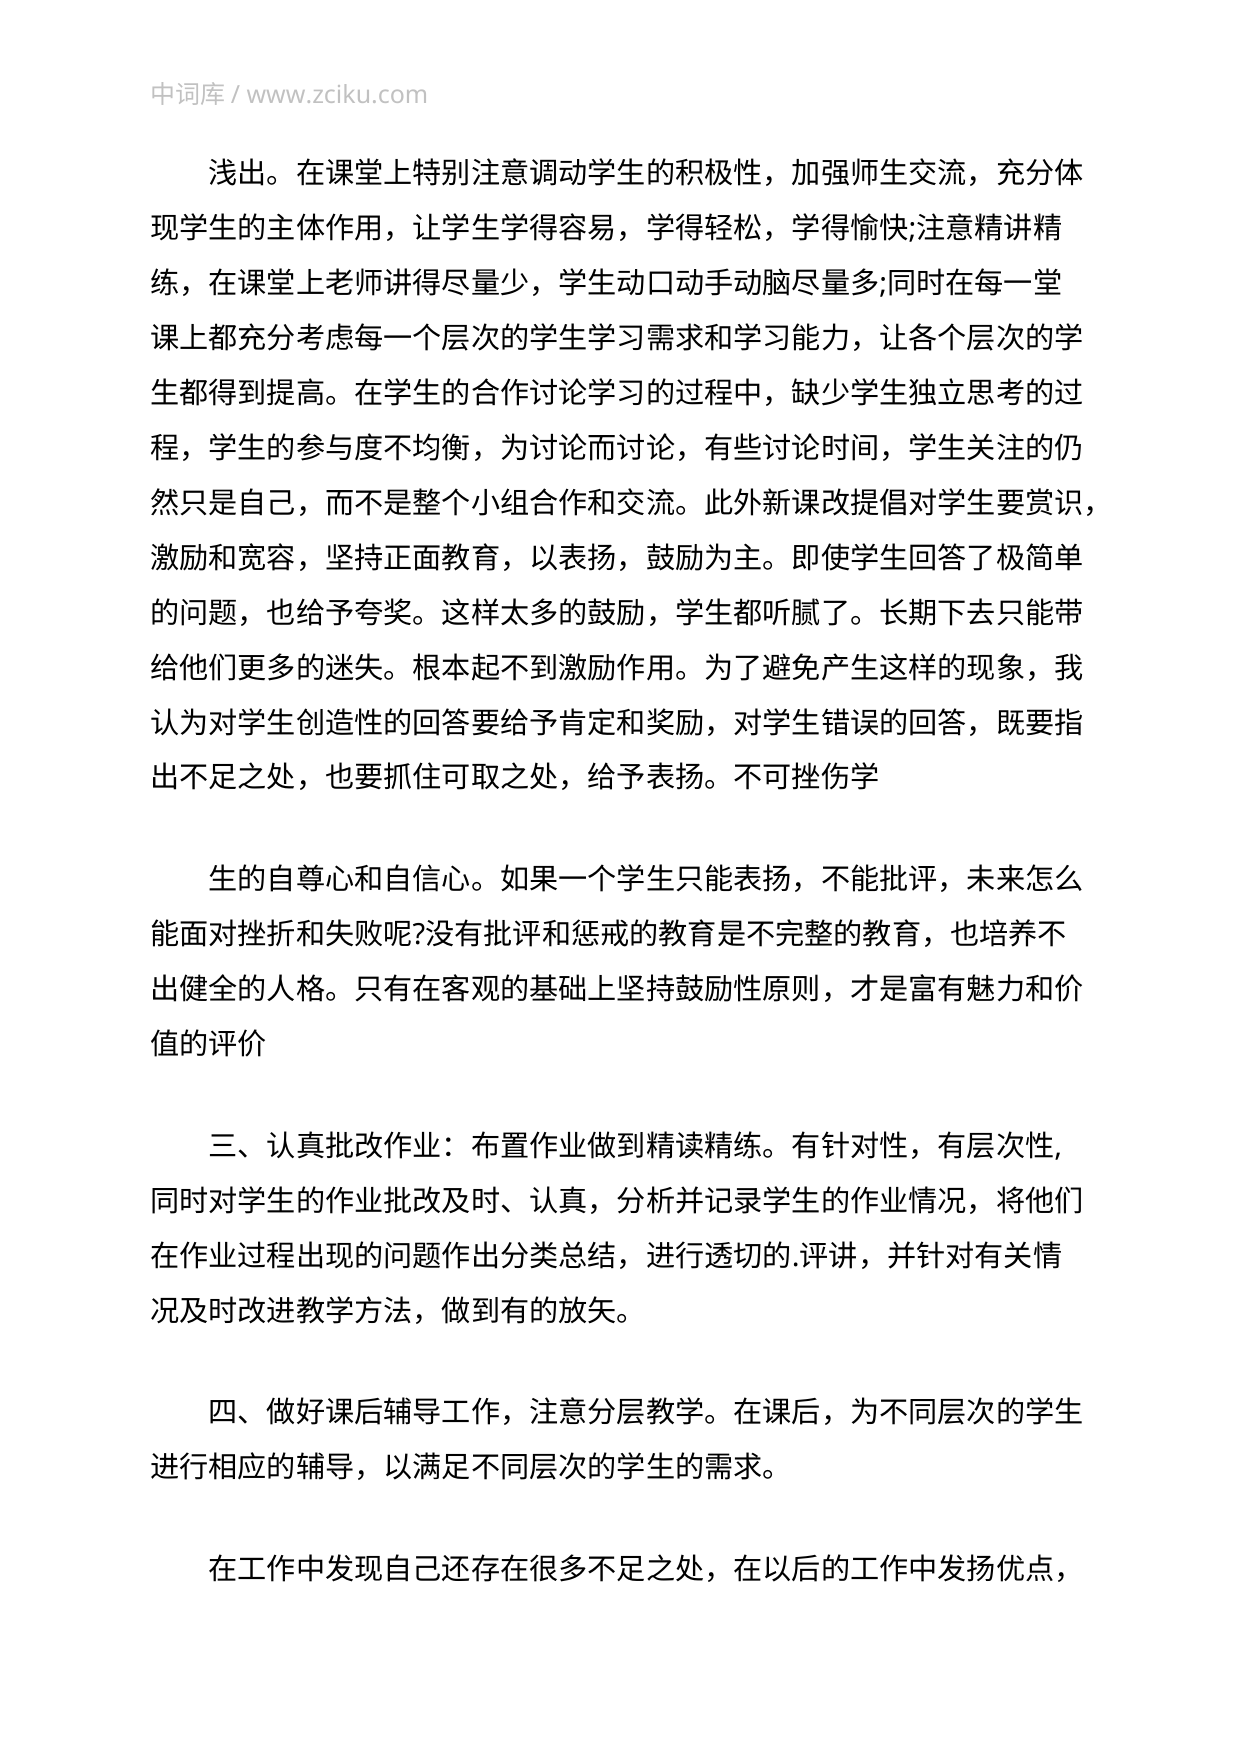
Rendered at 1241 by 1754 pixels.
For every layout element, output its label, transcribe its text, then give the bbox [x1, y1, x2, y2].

text 生的自尊心和自信心。如果一个学生只能表扬，不能批评，未来怎么能面对挫折和失败呢?没有批评和惩戒的教育是不完整的教育，也培养不出健全的人格。只有在客观的基础上坚持鼓励性原则，才是富有魅力和价值的评价 [150, 856, 1090, 1063]
text 浅出。在课堂上特别注意调动学生的积极性，加强师生交流，充分体现学生的主体作用，让学生学得容易，学得轻松，学得愉快;注意精讲精练，在课堂上老师讲得尽量少，学生动口动手动脑尽量多;同时在每一堂课上都充分考虑每一个层次的学生学习需求和学习能力，让各个层次的学生都得到提高。在学生的合作讨论学习的过程中，缺少学生独立思考的过程，学生的参与度不均衡，为讨论而讨论，有些讨论时间，学生关注的仍然只是自己，而不是整个小组合作和交流。此外新课改提倡对学生要赏识，激励和宽容，坚持正面教育，以表扬，鼓励为主。即使学生回答了极简单的问题，也给予夸奖。这样太多的鼓励，学生都听腻了。长期下去只能带给他们更多的迷失。根本起不到激励作用。为了避免产生这样的现象，我认为对学生创造性的回答要给予肯定和奖励，对学生错误的回答，既要指出不足之处，也要抓住可取之处，给予表扬。不可挫伤学 [150, 150, 1090, 796]
text 三、认真批改作业：布置作业做到精读精练。有针对性，有层次性,同时对学生的作业批改及时、认真，分析并记录学生的作业情况，将他们在作业过程出现的问题作出分类总结，进行透切的.评讲，并针对有关情况及时改进教学方法，做到有的放矢。 [150, 1122, 1090, 1329]
text 四、做好课后辅导工作，注意分层教学。在课后，为不同层次的学生进行相应的辅导，以满足不同层次的学生的需求。 [150, 1389, 1090, 1486]
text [150, 1546, 1090, 1588]
